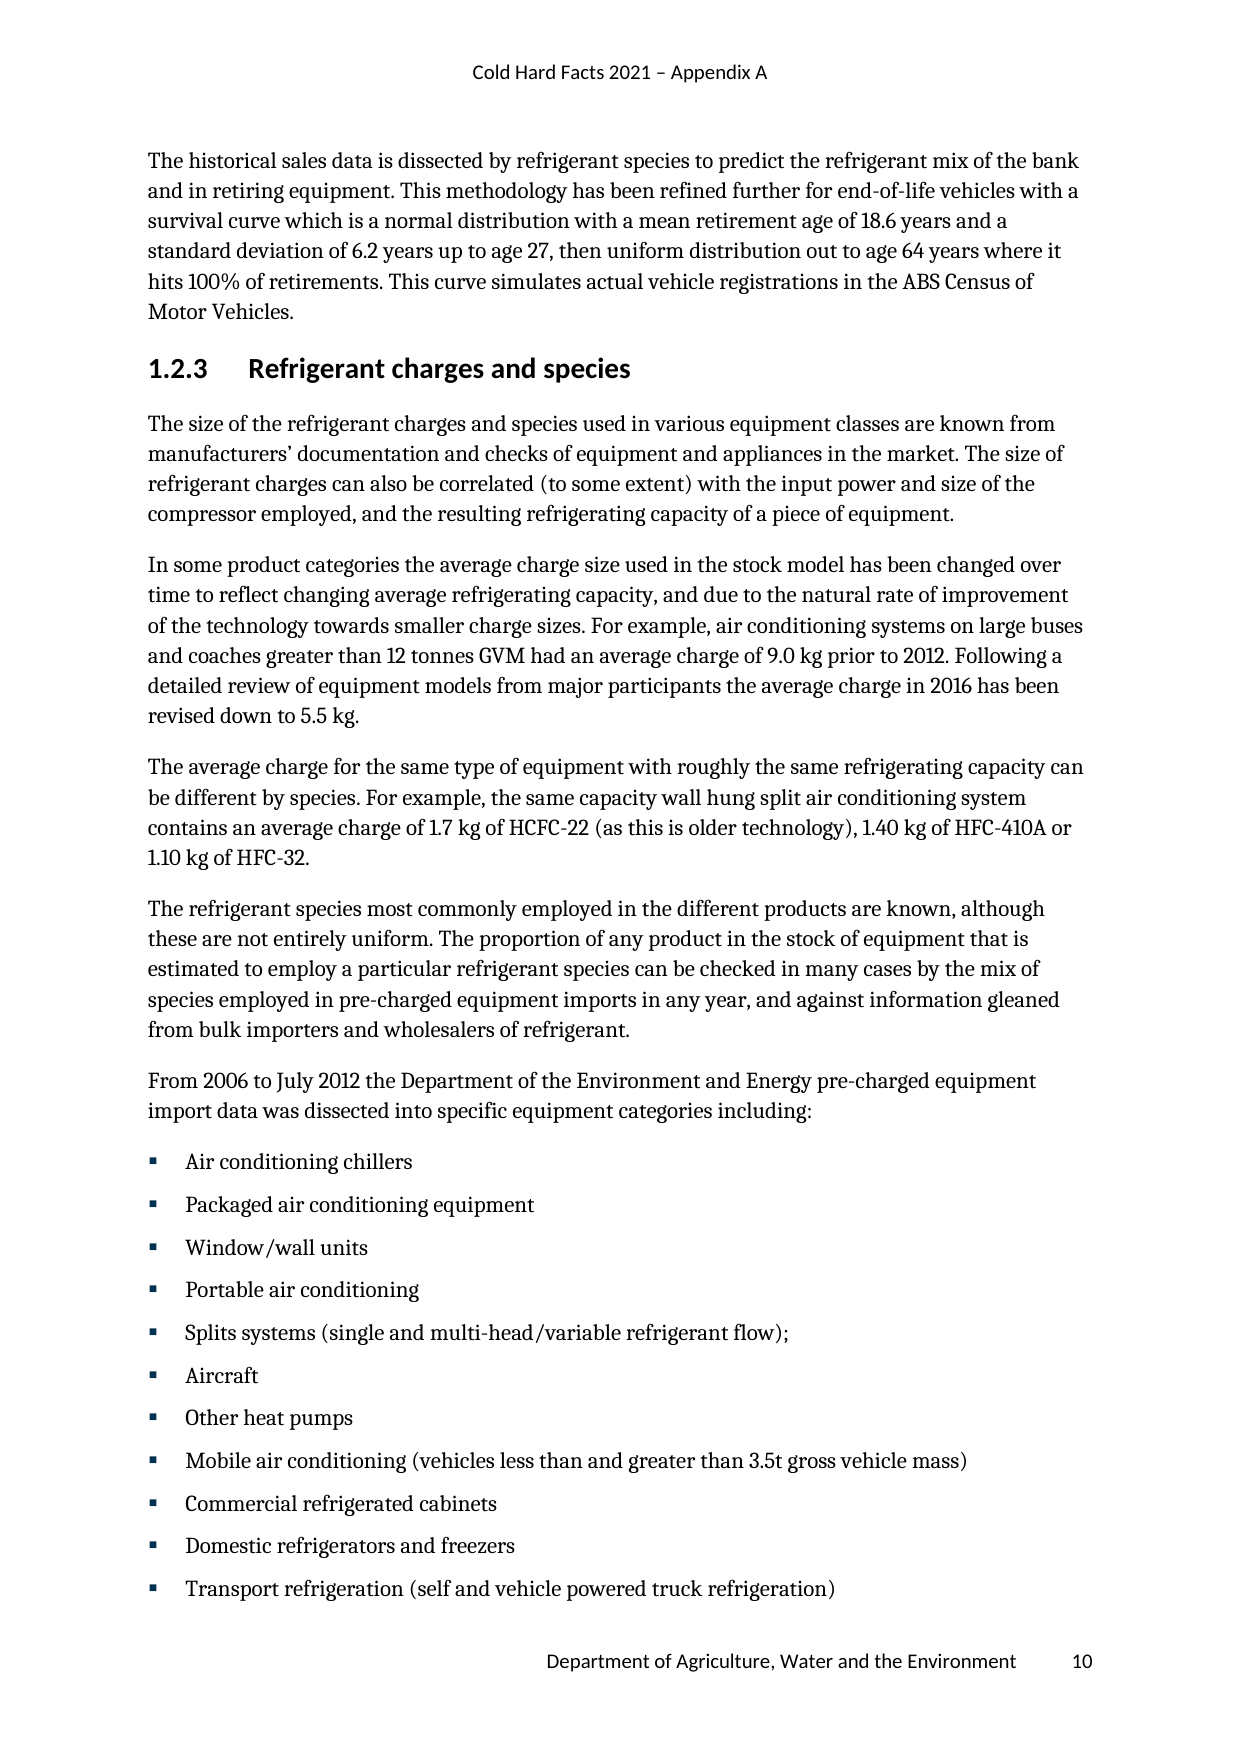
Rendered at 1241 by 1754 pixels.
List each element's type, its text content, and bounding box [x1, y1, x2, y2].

list Air conditioning chillers [148, 1149, 1092, 1175]
list Aircraft [148, 1362, 1092, 1389]
list Transport refrigeration (self and vehicle powered truck refrigeration) [148, 1576, 1092, 1602]
list Window/wall units [148, 1234, 1092, 1261]
list Commercial refrigerated cabinets [148, 1491, 1092, 1517]
text From 2006 to July 2012 the Department of the Environment and Energy pre-charged equipment import data was dissected into specific equipment categories including: [148, 1068, 1092, 1124]
subtitle Refrigerant charges and species [148, 350, 1092, 385]
list Mobile air conditioning (vehicles less than and greater than 3.5t gross vehicle mass) [148, 1448, 1092, 1474]
text In some product categories the average charge size used in the stock model has been changed over time to reflect changing average refrigerating capacity, and due to the natural rate of improvement of the technology towards smaller charge sizes. For example, air conditioning systems on large buses and coaches greater than 12 tonnes GVM had an average charge of 9.0 kg prior to 2012. Following a detailed review of equipment models from major participants the average charge in 2016 has been revised down to 5.5 kg. [148, 552, 1092, 729]
list Splits systems (single and multi-head/variable refrigerant flow); [148, 1320, 1092, 1346]
text The historical sales data is dissected by refrigerant species to predict the refrigerant mix of the bank and in retiring equipment. This methodology has been refined further for end-of-life vehicles with a survival curve which is a normal distribution with a mean retirement age of 18.6 years and a standard deviation of 6.2 years up to age 27, then uniform distribution out to age 64 years where it hits 100% of retirements. This curve simulates actual vehicle registrations in the ABS Census of Motor Vehicles. [148, 148, 1092, 325]
list Portable air conditioning [148, 1277, 1092, 1303]
list Other heat pumps [148, 1405, 1092, 1432]
list Packaged air conditioning equipment [148, 1192, 1092, 1218]
text The average charge for the same type of equipment with roughly the same refrigerating capacity can be different by species. For example, the same capacity wall hung split air conditioning system contains an average charge of 1.7 kg of HCFC-22 (as this is older technology), 1.40 kg of HFC-410A or 1.10 kg of HFC-32. [148, 754, 1092, 871]
text The size of the refrigerant charges and species used in various equipment classes are known from manufacturers’ documentation and checks of equipment and appliances in the market. The size of refrigerant charges can also be correlated (to some extent) with the input power and size of the compressor employed, and the resulting refrigerating capacity of a piece of equipment. [148, 410, 1092, 527]
list Domestic refrigerators and freezers [148, 1533, 1092, 1560]
text The refrigerant species most commonly employed in the different products are known, although these are not entirely uniform. The proportion of any product in the stock of equipment that is estimated to employ a particular refrigerant species can be checked in many cases by the mix of species employed in pre-charged equipment imports in any year, and against information gleaned from bulk importers and wholesalers of refrigerant. [148, 896, 1092, 1043]
